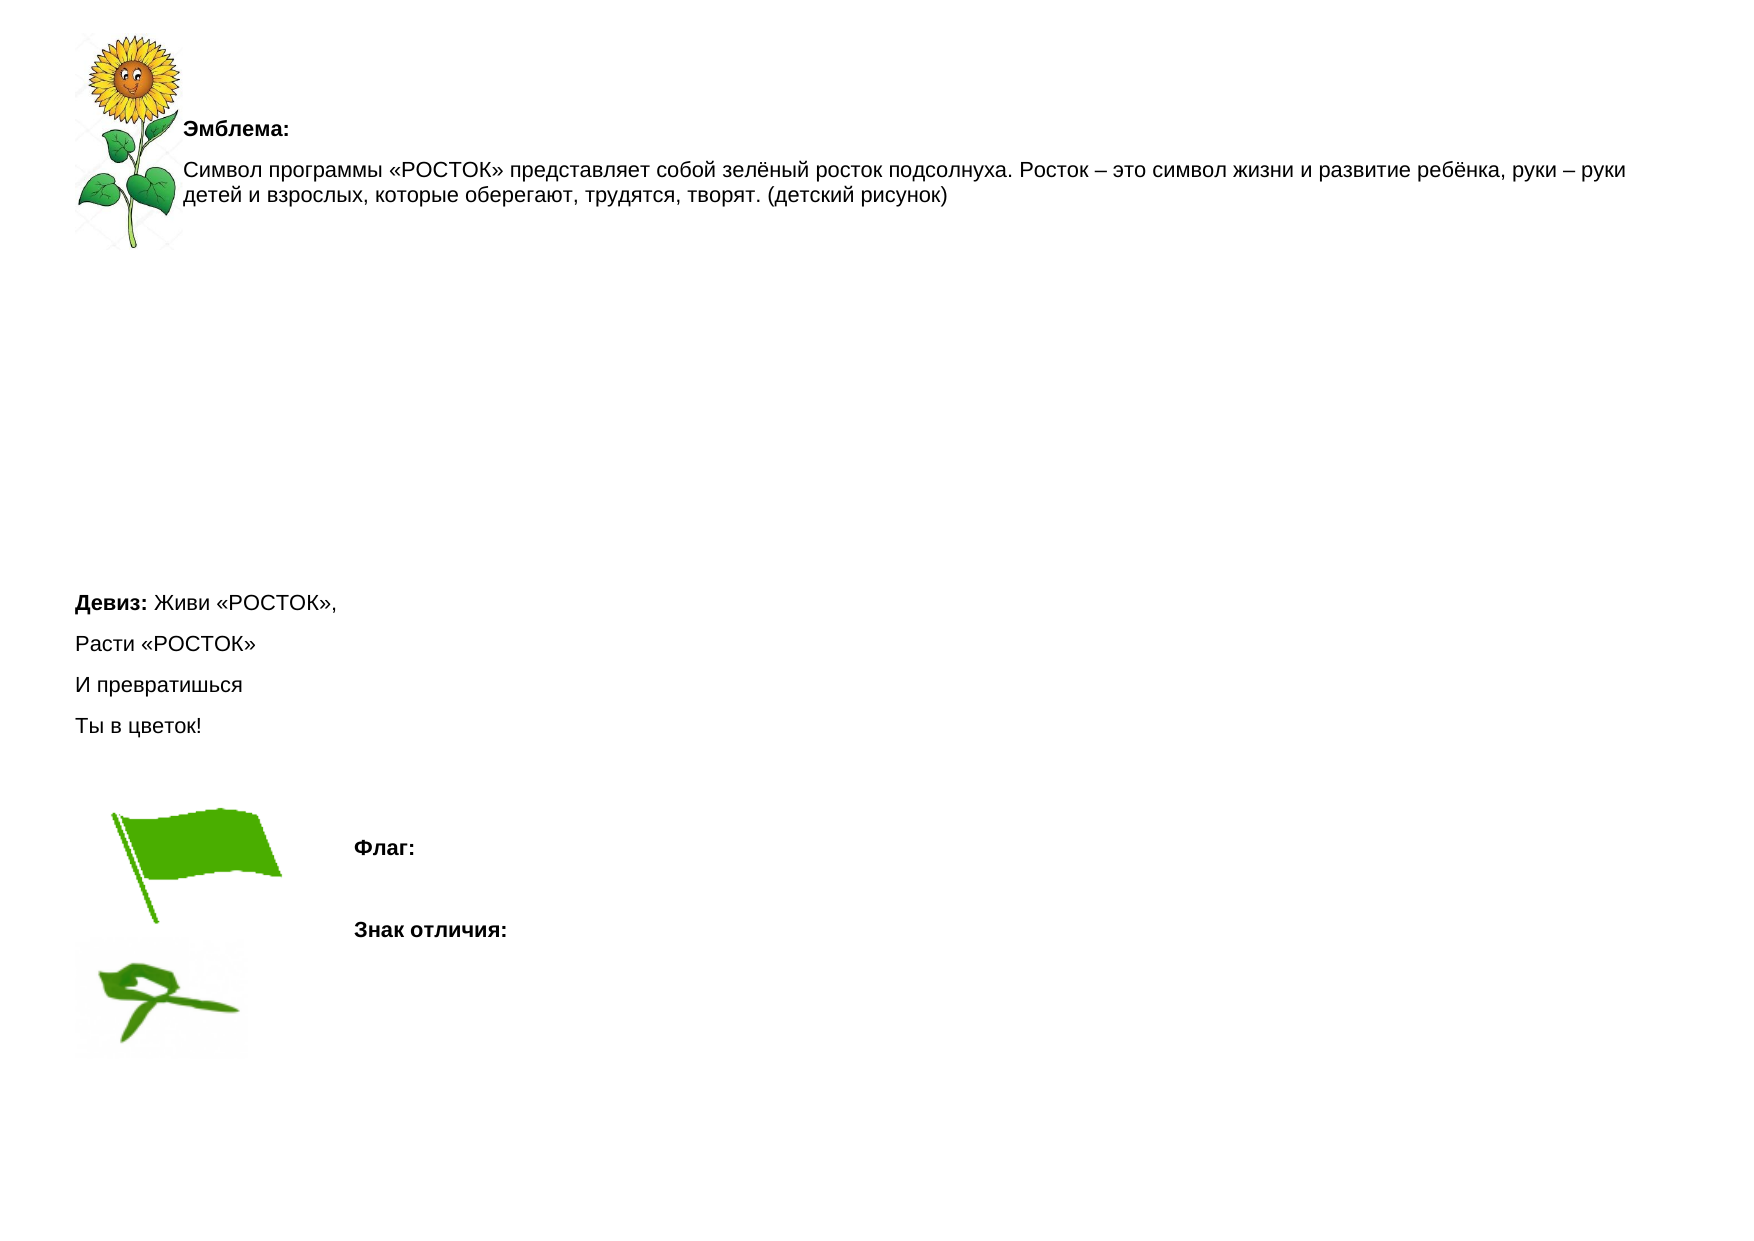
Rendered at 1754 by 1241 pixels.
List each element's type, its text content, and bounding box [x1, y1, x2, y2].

picture [75, 794, 306, 1059]
text Ты в цветок! [75, 713, 1679, 738]
text Расти «РОСТОК» [75, 631, 1679, 656]
text И превратишься [75, 672, 1679, 697]
text Девиз: Живи «РОСТОК», [75, 590, 1679, 615]
text Флаг: [306, 835, 1679, 860]
picture [75, 33, 183, 250]
text Эмблема: [183, 116, 1679, 141]
text Знак отличия: [306, 917, 1679, 942]
text Символ программы «РОСТОК» представляет собой зелёный росток подсолнуха. Росток – это символ жизни и развитие ребёнка, руки – руки детей и взрослых, которые оберегают, трудятся, творят. (детский рисунок) [183, 157, 1679, 207]
